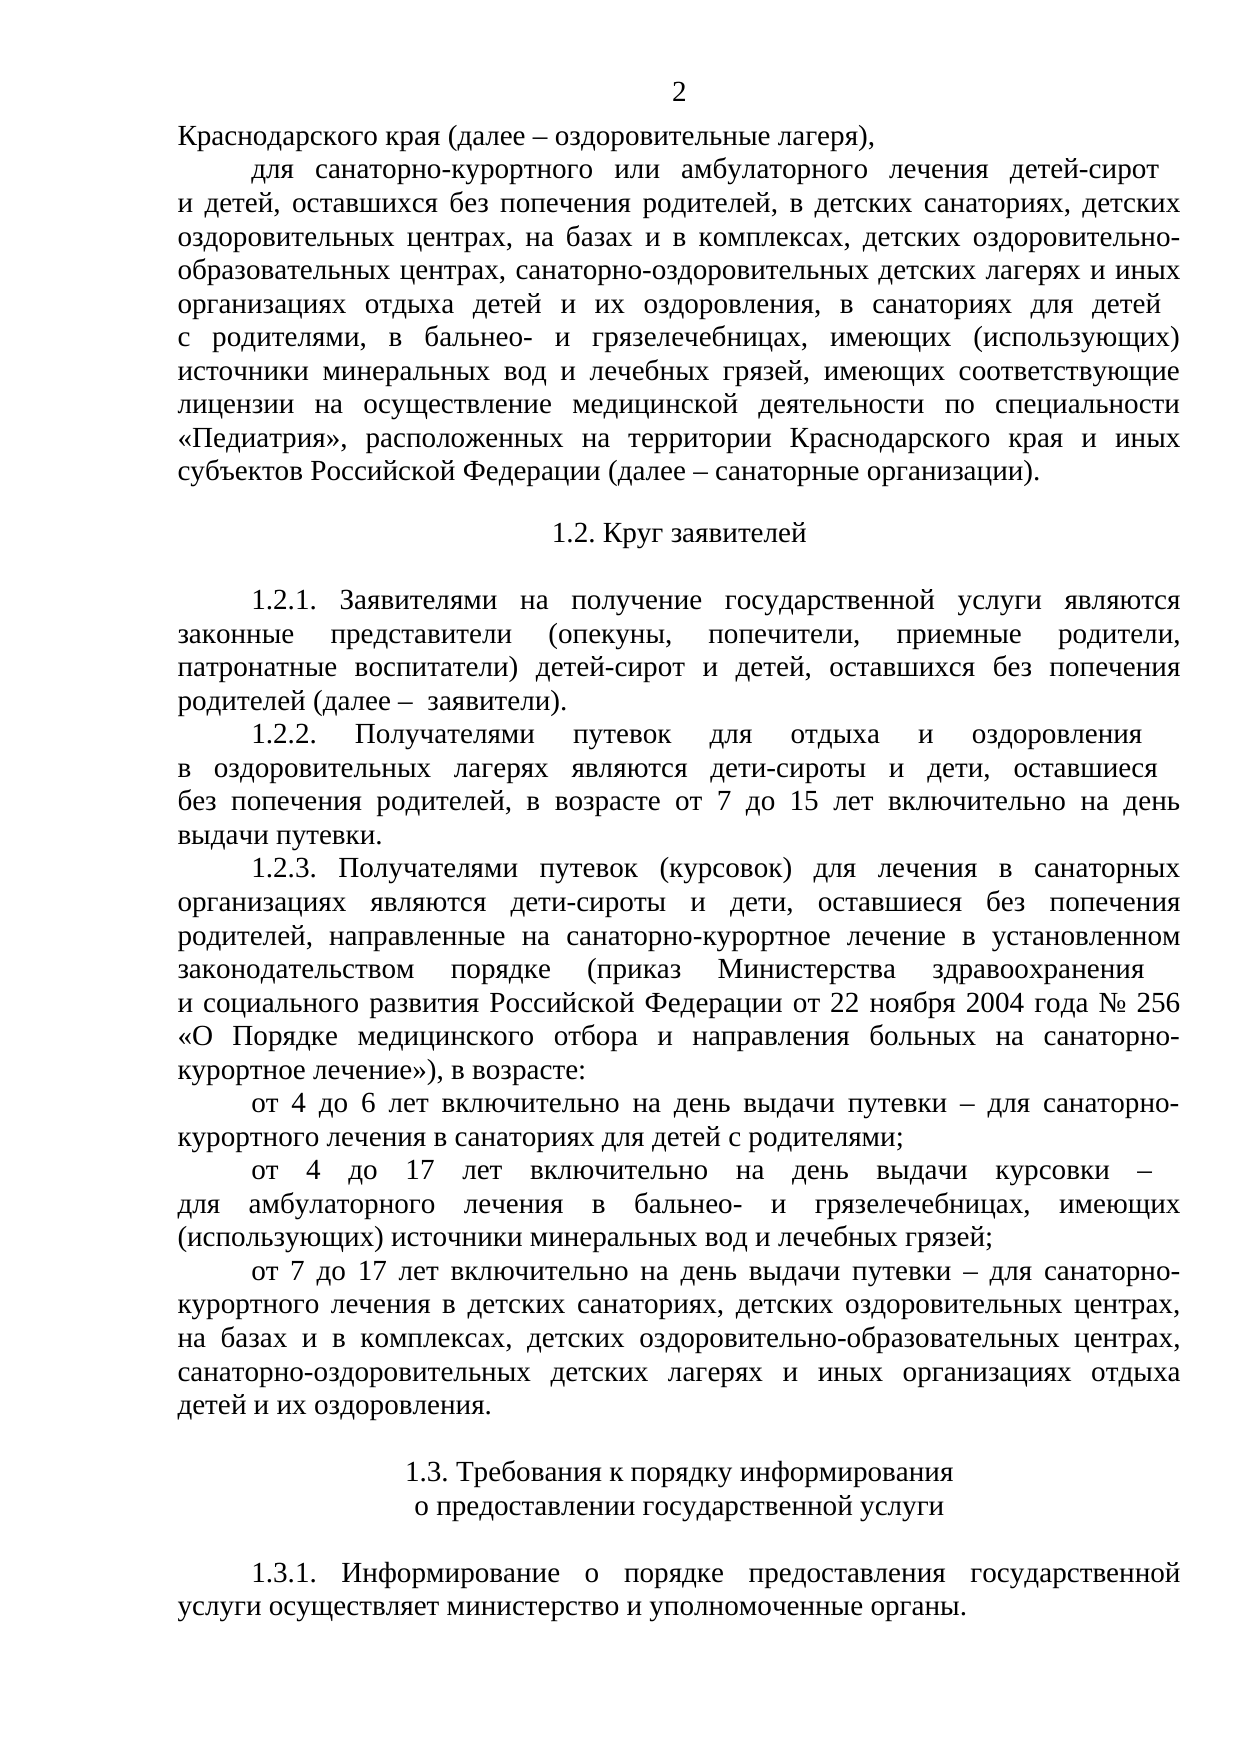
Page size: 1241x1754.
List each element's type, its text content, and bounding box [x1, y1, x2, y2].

text 1.2.3. Получателями путевок (курсовок) для лечения в санаторных организациях являются дети-сироты и дети, оставшиеся без попечения родителей, направленные на санаторно-курортное лечение в установленном законодательством порядке (приказ Министерства здравоохранения и социального развития Российской Федерации от 22 ноября 2004 года № 256 «О Порядке медицинского отбора и направления больных на санаторно-курортное лечение»), в возрасте: [177, 851, 1181, 1085]
text 1.2.2. Получателями путевок для отдыха и оздоровления в оздоровительных лагерях являются дети-сироты и дети, оставшиеся без попечения родителей, в возрасте от 7 до 15 лет включительно на день выдачи путевки. [177, 716, 1181, 851]
text от 4 до 17 лет включительно на день выдачи курсовки – для амбулаторного лечения в бальнео- и грязелечебницах, имеющих (использующих) источники минеральных вод и лечебных грязей; [177, 1152, 1181, 1253]
text о предоставлении государственной услуги [177, 1488, 1181, 1521]
text от 7 до 17 лет включительно на день выдачи путевки – для санаторно-курортного лечения в детских санаториях, детских оздоровительных центрах, на базах и в комплексах, детских оздоровительно-образовательных центрах, санаторно-оздоровительных детских лагерях и иных организациях отдыха детей и их оздоровления. [177, 1253, 1181, 1421]
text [177, 118, 1181, 152]
text 1.3.1. Информирование о порядке предоставления государственной услуги осуществляет министерство и уполномоченные органы. [177, 1555, 1181, 1622]
text 1.3. Требования к порядку информирования [177, 1454, 1181, 1488]
text 1.2. Круг заявителей [177, 515, 1181, 549]
text от 4 до 6 лет включительно на день выдачи путевки – для санаторно-курортного лечения в санаториях для детей с родителями; [177, 1085, 1181, 1152]
text 1.2.1. Заявителями на получение государственной услуги являются законные представители (опекуны, попечители, приемные родители, патронатные воспитатели) детей-сирот и детей, оставшихся без попечения родителей (далее – заявители). [177, 582, 1181, 716]
text для санаторно-курортного или амбулаторного лечения детей-сирот и детей, оставшихся без попечения родителей, в детских санаториях, детских оздоровительных центрах, на базах и в комплексах, детских оздоровительно-образовательных центрах, санаторно-оздоровительных детских лагерях и иных организациях отдыха детей и их оздоровления, в санаториях для детей с родителями, в бальнео- и грязелечебницах, имеющих (использующих) источники минеральных вод и лечебных грязей, имеющих соответствующие лицензии на осуществление медицинской деятельности по специальности «Педиатрия», расположенных на территории Краснодарского края и иных субъектов Российской Федерации (далее – санаторные организации). [177, 152, 1181, 487]
